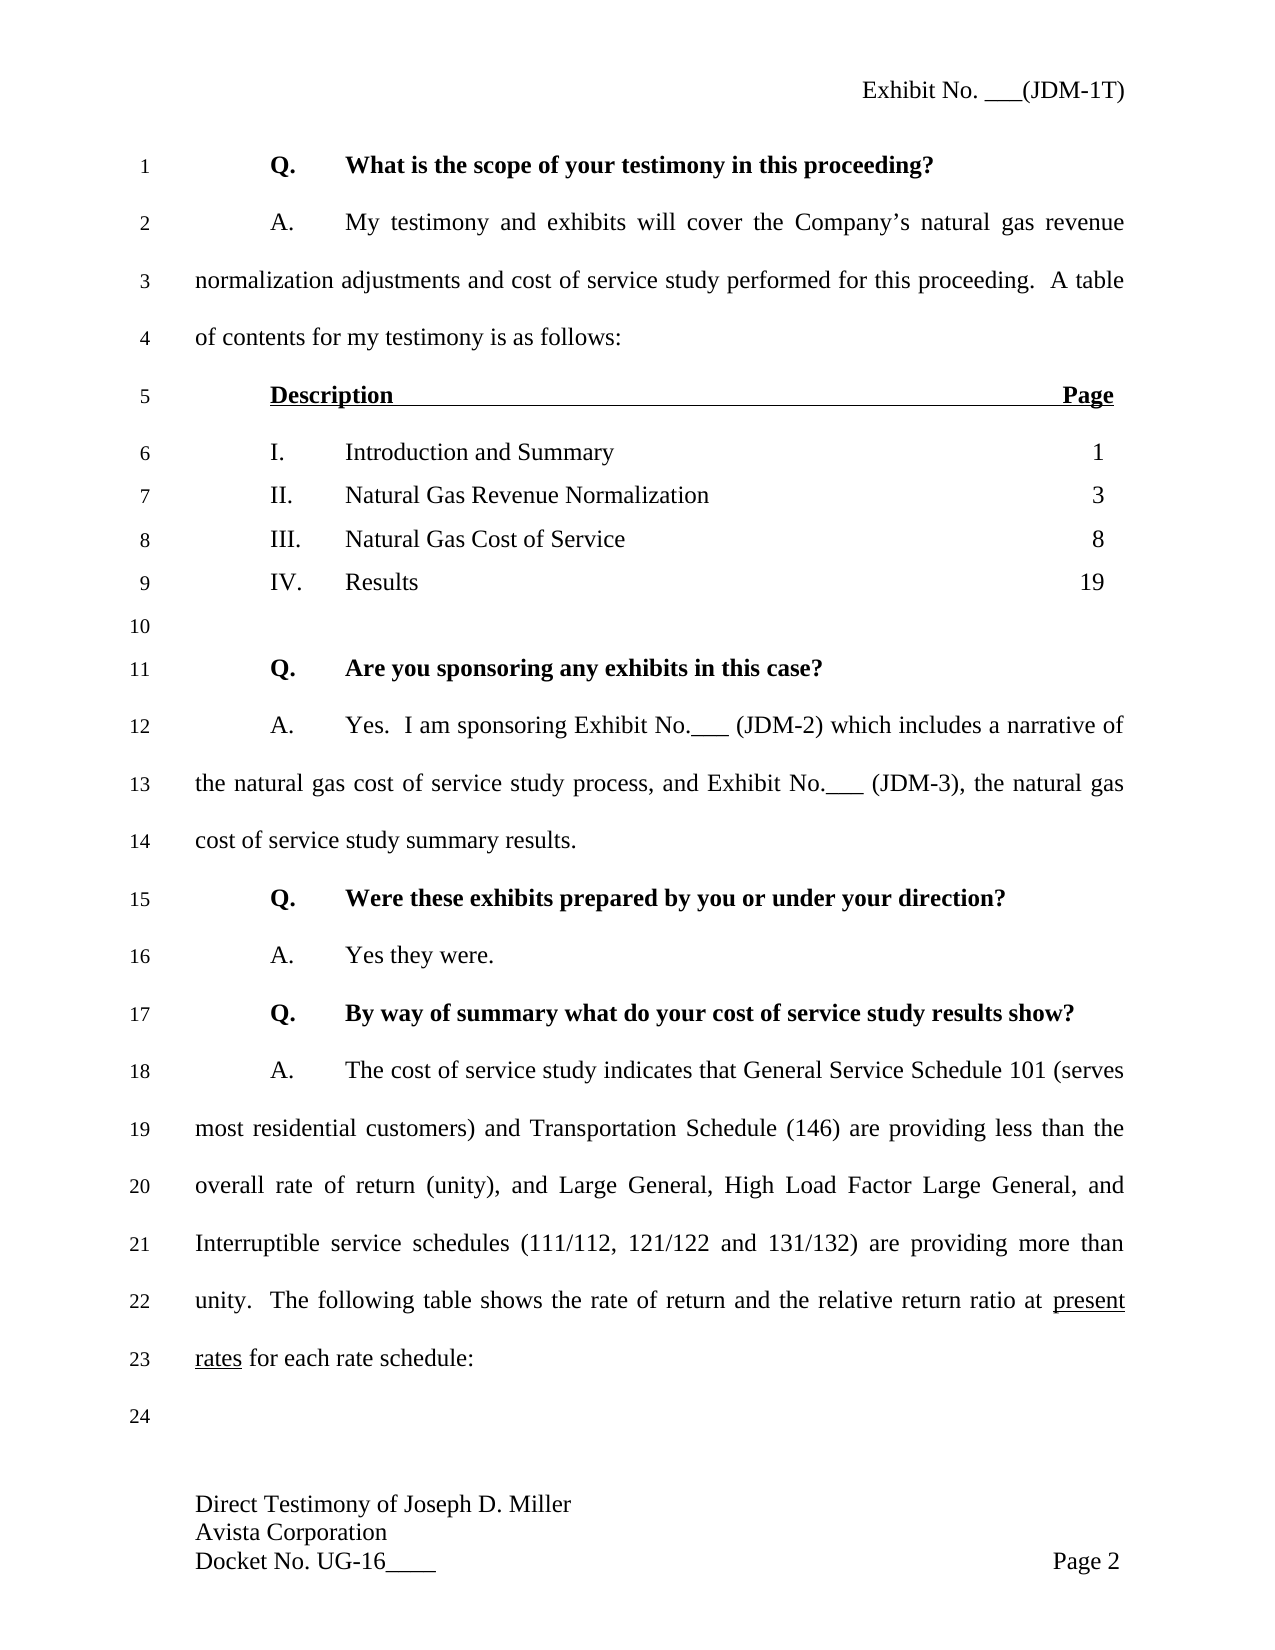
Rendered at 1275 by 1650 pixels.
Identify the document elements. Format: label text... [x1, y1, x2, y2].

text Q. What is the scope of your testimony in this proceeding? [195, 150, 1125, 179]
text IV. Results 19 [195, 567, 1125, 596]
text A. Yes. I am sponsoring Exhibit No.___ (JDM-2) which includes a narrative of the natural gas cost of service study process, and Exhibit No.___ (JDM-3), the natural gas cost of service study summary results. [195, 711, 1125, 854]
text A. My testimony and exhibits will cover the Company’s natural gas revenue normalization adjustments and cost of service study performed for this proceeding. A table of contents for my testimony is as follows: [195, 207, 1125, 351]
text Q. Are you sponsoring any exhibits in this case? [195, 653, 1125, 682]
text Q. Were these exhibits prepared by you or under your direction? [195, 883, 1125, 912]
text I. Introduction and Summary 1 [195, 437, 1125, 466]
text III. Natural Gas Cost of Service 8 [195, 524, 1125, 552]
text II. Natural Gas Revenue Normalization 3 [195, 481, 1125, 509]
text A. The cost of service study indicates that General Service Schedule 101 (serves most residential customers) and Transportation Schedule (146) are providing less than the overall rate of return (unity), and Large General, High Load Factor Large General, and Interruptible service schedules (111/112, 121/122 and 131/132) are providing more than unity. The following table shows the rate of return and the relative return ratio at present rates for each rate schedule: [195, 1056, 1125, 1372]
text Description Page [195, 380, 1125, 409]
text A. Yes they were. [195, 941, 1125, 969]
text Q. By way of summary what do your cost of service study results show? [195, 998, 1125, 1027]
